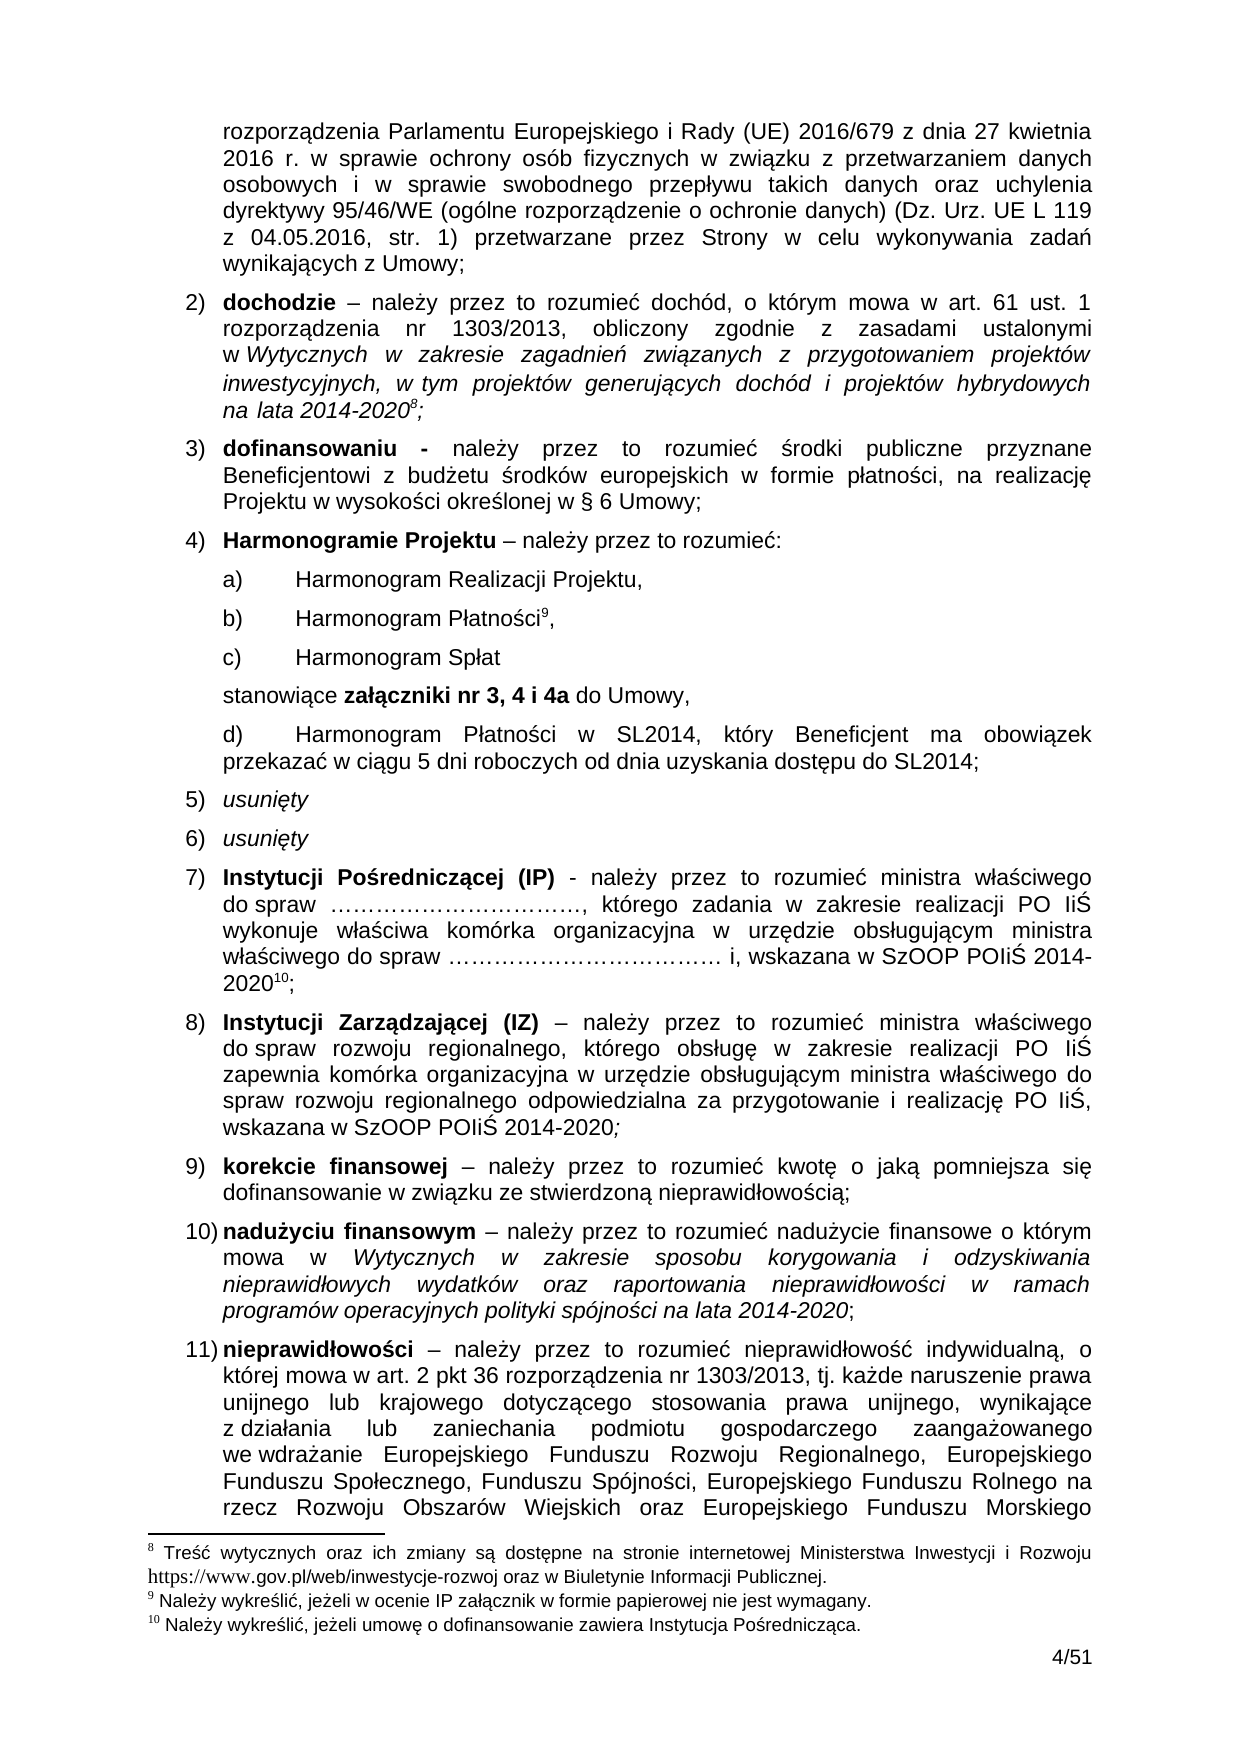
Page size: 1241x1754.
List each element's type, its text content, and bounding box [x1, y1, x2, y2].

list dofinansowaniu - należy przez to rozumieć środki publiczne przyznane Beneficjentowi z budżetu środków europejskich w formie płatności, na realizację Projektu w wysokości określonej w § 6 Umowy; [185, 435, 1092, 514]
list Harmonogramie Projektu – należy przez to rozumieć: [185, 527, 1092, 553]
list nadużyciu finansowym – należy przez to rozumieć nadużycie finansowe o którym mowa w Wytycznych w zakresie sposobu korygowania i odzyskiwania nieprawidłowych wydatków oraz raportowania nieprawidłowości w ramach programów operacyjnych polityki spójności na lata 2014-2020; [185, 1218, 1092, 1323]
list usunięty [185, 825, 1092, 852]
list usunięty [185, 786, 1092, 813]
text c) Harmonogram Spłat [222, 643, 1092, 670]
text stanowiące załączniki nr 3, 4 i 4a do Umowy, [223, 682, 1092, 709]
text d) Harmonogram Płatności w SL2014, który Beneficjent ma obowiązek przekazać w ciągu 5 dni roboczych od dnia uzyskania dostępu do SL2014; [223, 721, 1092, 774]
list Instytucji Pośredniczącej (IP) - należy przez to rozumieć ministra właściwego do spraw ……………………………, którego zadania w zakresie realizacji PO IiŚ wykonuje właściwa komórka organizacyjna w urzędzie obsługującym ministra właściwego do spraw ……………………………… i, wskazana w SzOOP POIiŚ 2014-2020; [185, 864, 1092, 996]
list korekcie finansowej – należy przez to rozumieć kwotę o jaką pomniejsza się dofinansowanie w związku ze stwierdzoną nieprawidłowością; [185, 1153, 1092, 1205]
text b) Harmonogram Płatności, [222, 605, 1092, 631]
text a) Harmonogram Realizacji Projektu, [222, 566, 1092, 592]
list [185, 118, 1092, 276]
list dochodzie – należy przez to rozumieć dochód, o którym mowa w art. 61 ust. 1 rozporządzenia nr 1303/2013, obliczony zgodnie z zasadami ustalonymi w Wytycznych w zakresie zagadnień związanych z przygotowaniem projektów inwestycyjnych, w tym projektów generujących dochód i projektów hybrydowych na lata 2014-2020; [185, 289, 1092, 423]
list Instytucji Zarządzającej (IZ) – należy przez to rozumieć ministra właściwego do spraw rozwoju regionalnego, którego obsługę w zakresie realizacji PO IiŚ zapewnia komórka organizacyjna w urzędzie obsługującym ministra właściwego do spraw rozwoju regionalnego odpowiedzialna za przygotowanie i realizację PO IiŚ, wskazana w SzOOP POIiŚ 2014-2020; [185, 1008, 1092, 1140]
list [185, 1336, 1092, 1520]
